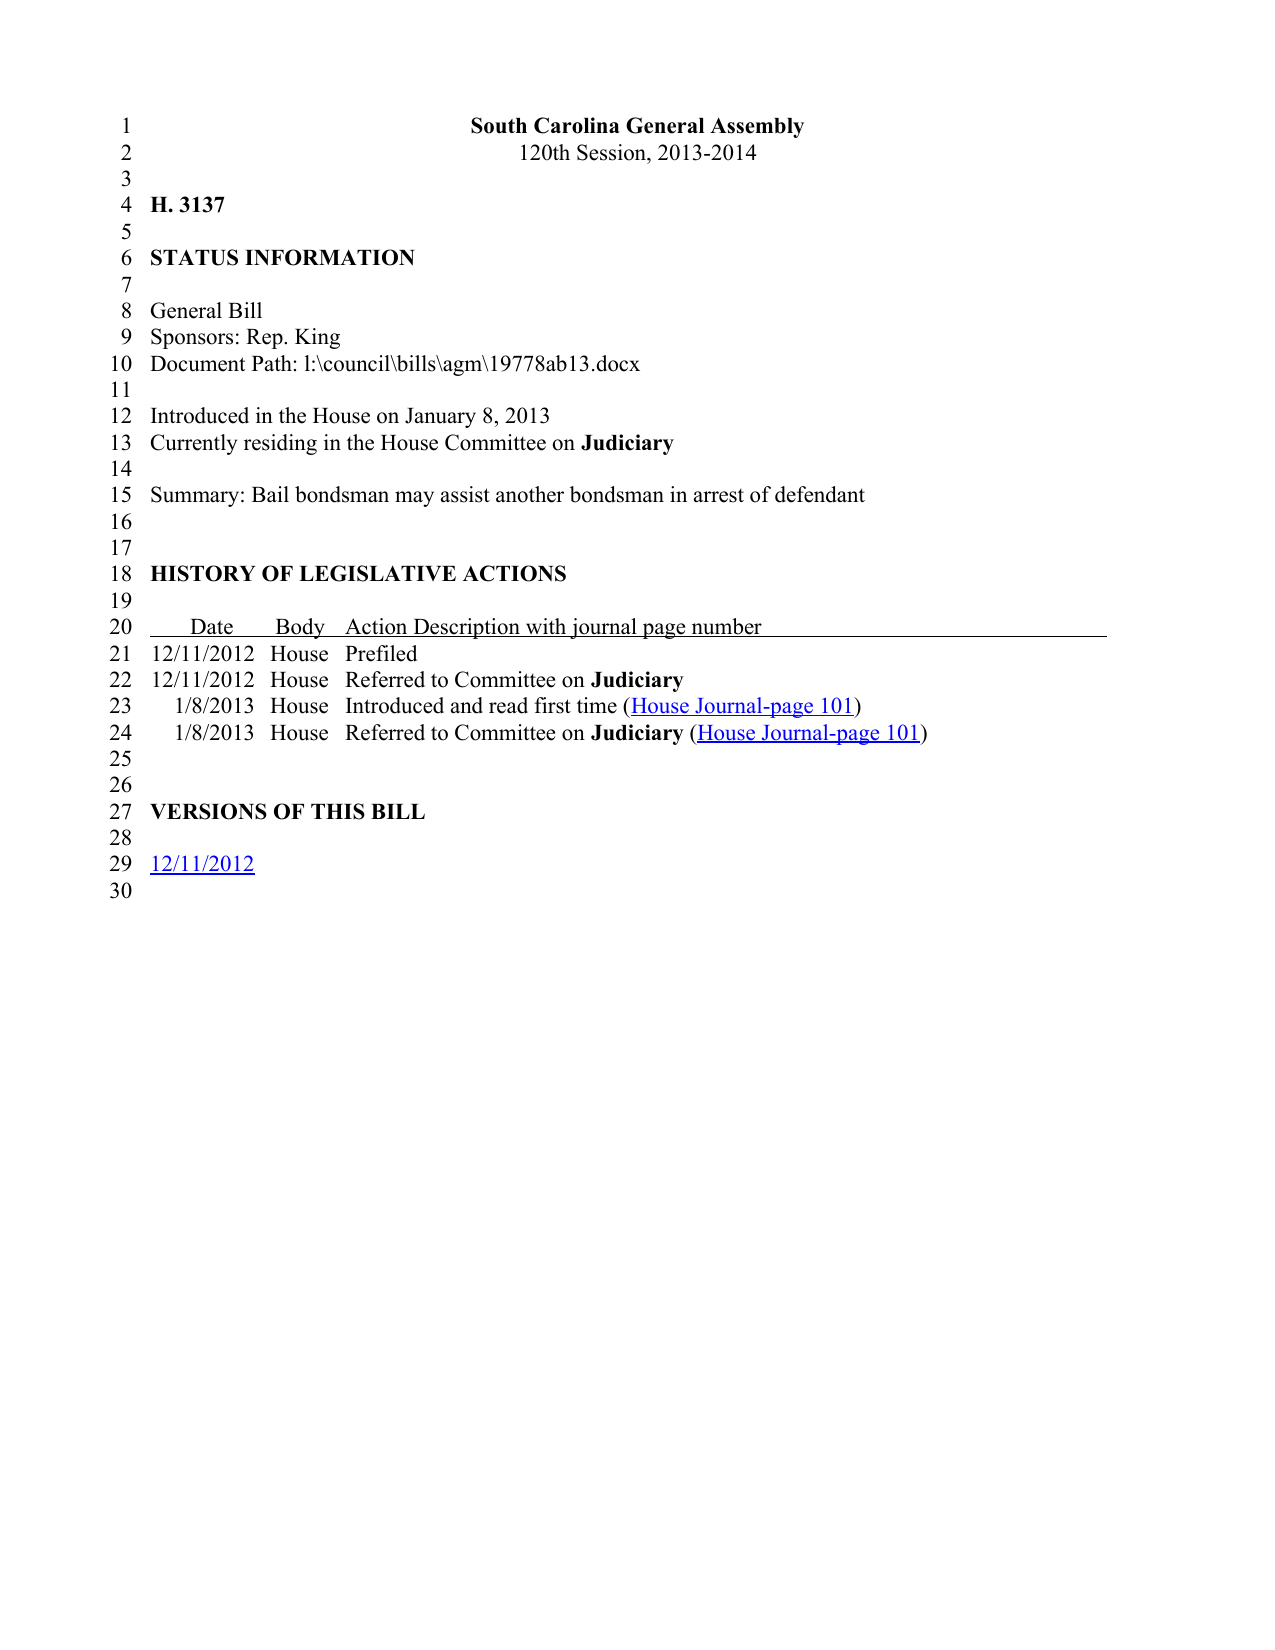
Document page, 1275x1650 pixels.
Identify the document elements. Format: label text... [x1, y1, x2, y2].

text Currently residing in the House Committee on Judiciary [150, 429, 1125, 455]
text 1/8/2013 House Introduced and read first time (House Journal-page 101) [150, 692, 1125, 719]
text 12/11/2012 House Prefiled [150, 639, 1125, 666]
text VERSIONS OF THIS BILL [150, 798, 1125, 824]
text Document Path: l:\council\bills\agm\19778ab13.docx [150, 350, 1125, 376]
text Summary: Bail bondsman may assist another bondsman in arrest of defendant [150, 481, 1125, 508]
text STATUS INFORMATION [150, 244, 1125, 271]
text 1/8/2013 House Referred to Committee on Judiciary (House Journal-page 101) [150, 719, 1125, 745]
text 12/11/2012 House Referred to Committee on Judiciary [150, 666, 1125, 692]
text General Bill [150, 297, 1125, 323]
text 120th Session, 2013-2014 [150, 139, 1125, 165]
text H. 3137 [150, 192, 1125, 218]
text Introduced in the House on January 8, 2013 [150, 402, 1125, 429]
text Date Body Action Description with journal page number [150, 613, 1125, 639]
text 12/11/2012 [150, 850, 1125, 877]
text HISTORY OF LEGISLATIVE ACTIONS [150, 561, 1125, 587]
text Sponsors: Rep. King [150, 323, 1125, 350]
text South Carolina General Assembly [150, 112, 1125, 139]
